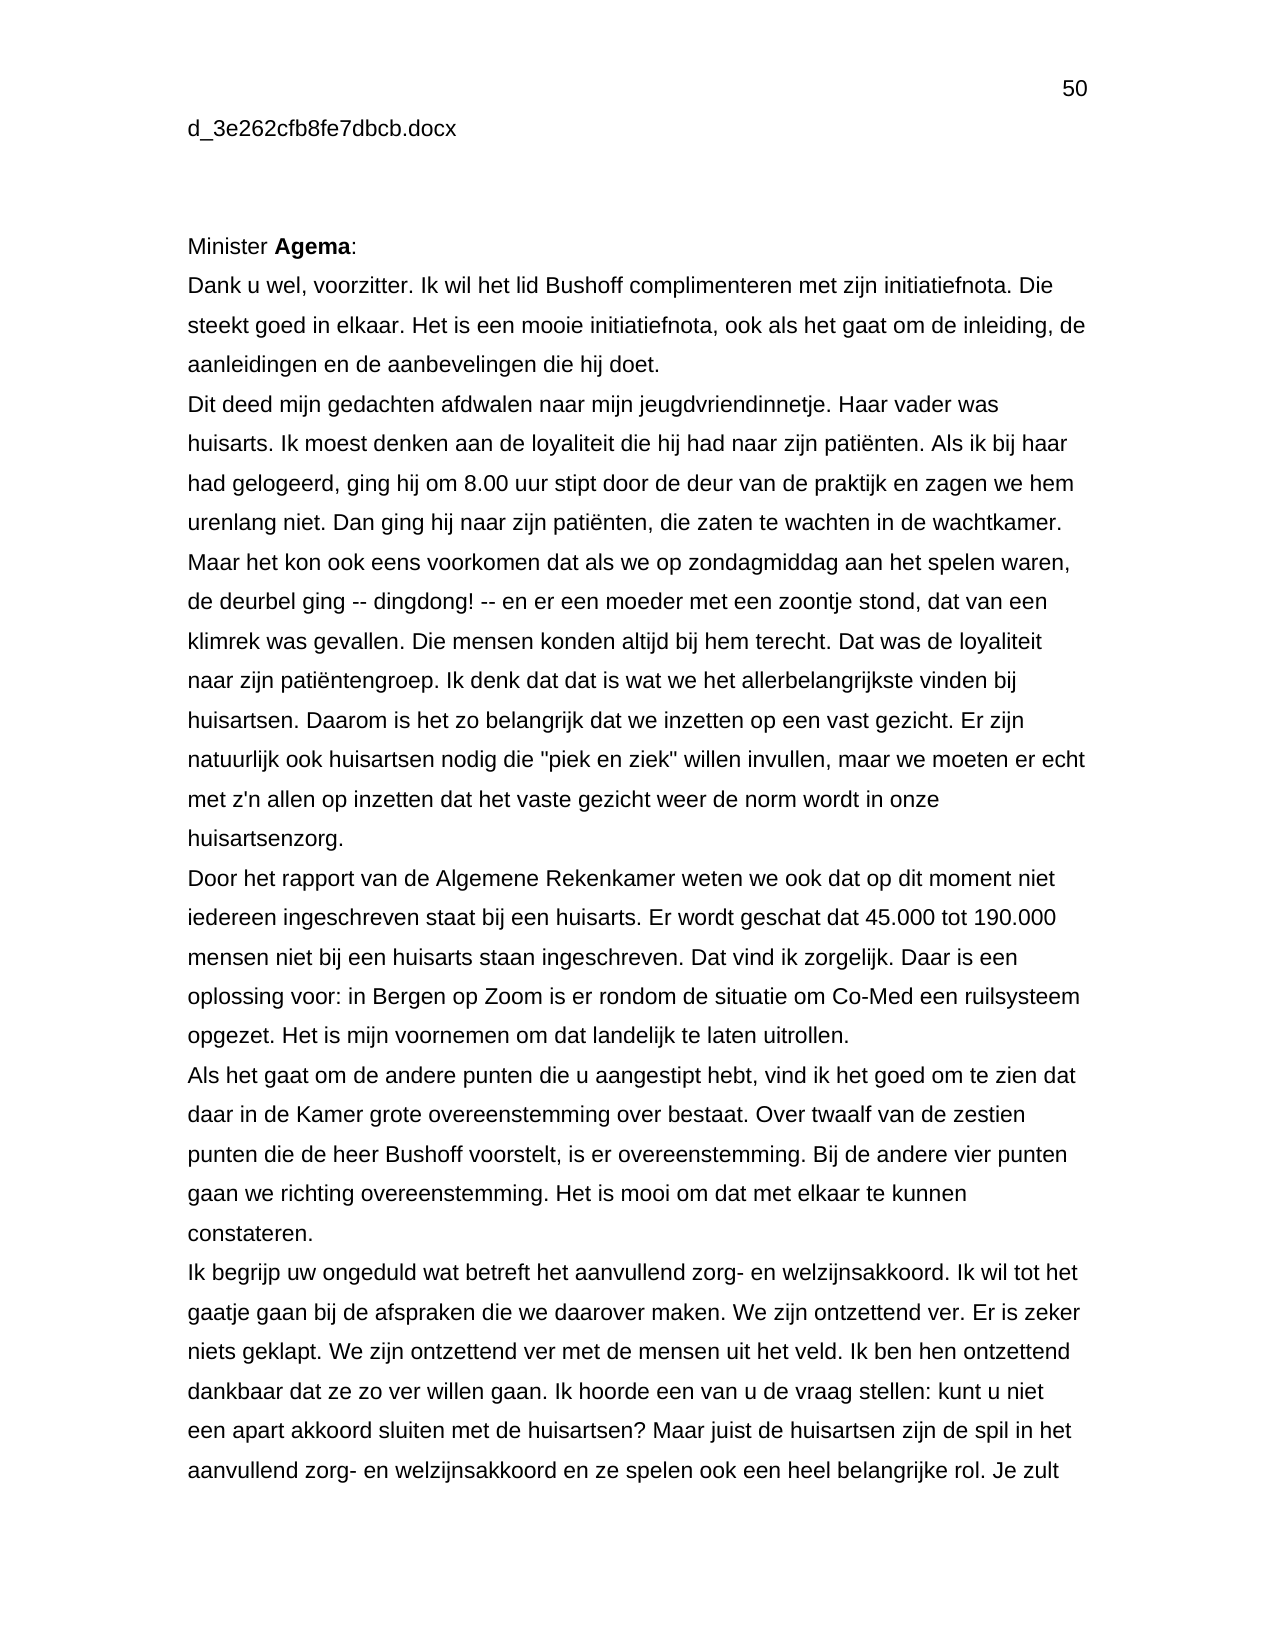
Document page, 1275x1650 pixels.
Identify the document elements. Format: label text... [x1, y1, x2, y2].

text Minister Agema: [187, 233, 1087, 259]
text Dit deed mijn gedachten afdwalen naar mijn jeugdvriendinnetje. Haar vader was huisarts. Ik moest denken aan de loyaliteit die hij had naar zijn patiënten. Als ik bij haar had gelogeerd, ging hij om 8.00 uur stipt door de deur van de praktijk en zagen we hem urenlang niet. Dan ging hij naar zijn patiënten, die zaten te wachten in de wachtkamer. Maar het kon ook eens voorkomen dat als we op zondagmiddag aan het spelen waren, de deurbel ging -- dingdong! -- en er een moeder met een zoontje stond, dat van een klimrek was gevallen. Die mensen konden altijd bij hem terecht. Dat was de loyaliteit naar zijn patiëntengroep. Ik denk dat dat is wat we het allerbelangrijkste vinden bij huisartsen. Daarom is het zo belangrijk dat we inzetten op een vast gezicht. Er zijn natuurlijk ook huisartsen nodig die "piek en ziek" willen invullen, maar we moeten er echt met z'n allen op inzetten dat het vaste gezicht weer de norm wordt in onze huisartsenzorg. [187, 391, 1087, 851]
text Dank u wel, voorzitter. Ik wil het lid Bushoff complimenteren met zijn initiatiefnota. Die steekt goed in elkaar. Het is een mooie initiatiefnota, ook als het gaat om de inleiding, de aanleidingen en de aanbevelingen die hij doet. [187, 272, 1087, 378]
text Als het gaat om de andere punten die u aangestipt hebt, vind ik het goed om te zien dat daar in de Kamer grote overeenstemming over bestaat. Over twaalf van de zestien punten die de heer Bushoff voorstelt, is er overeenstemming. Bij de andere vier punten gaan we richting overeenstemming. Het is mooi om dat met elkaar te kunnen constateren. [187, 1062, 1087, 1246]
text Door het rapport van de Algemene Rekenkamer weten we ook dat op dit moment niet iedereen ingeschreven staat bij een huisarts. Er wordt geschat dat 45.000 tot 190.000 mensen niet bij een huisarts staan ingeschreven. Dat vind ik zorgelijk. Daar is een oplossing voor: in Bergen op Zoom is er rondom de situatie om Co-Med een ruilsysteem opgezet. Het is mijn voornemen om dat landelijk te laten uitrollen. [187, 864, 1087, 1049]
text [187, 1259, 1087, 1483]
